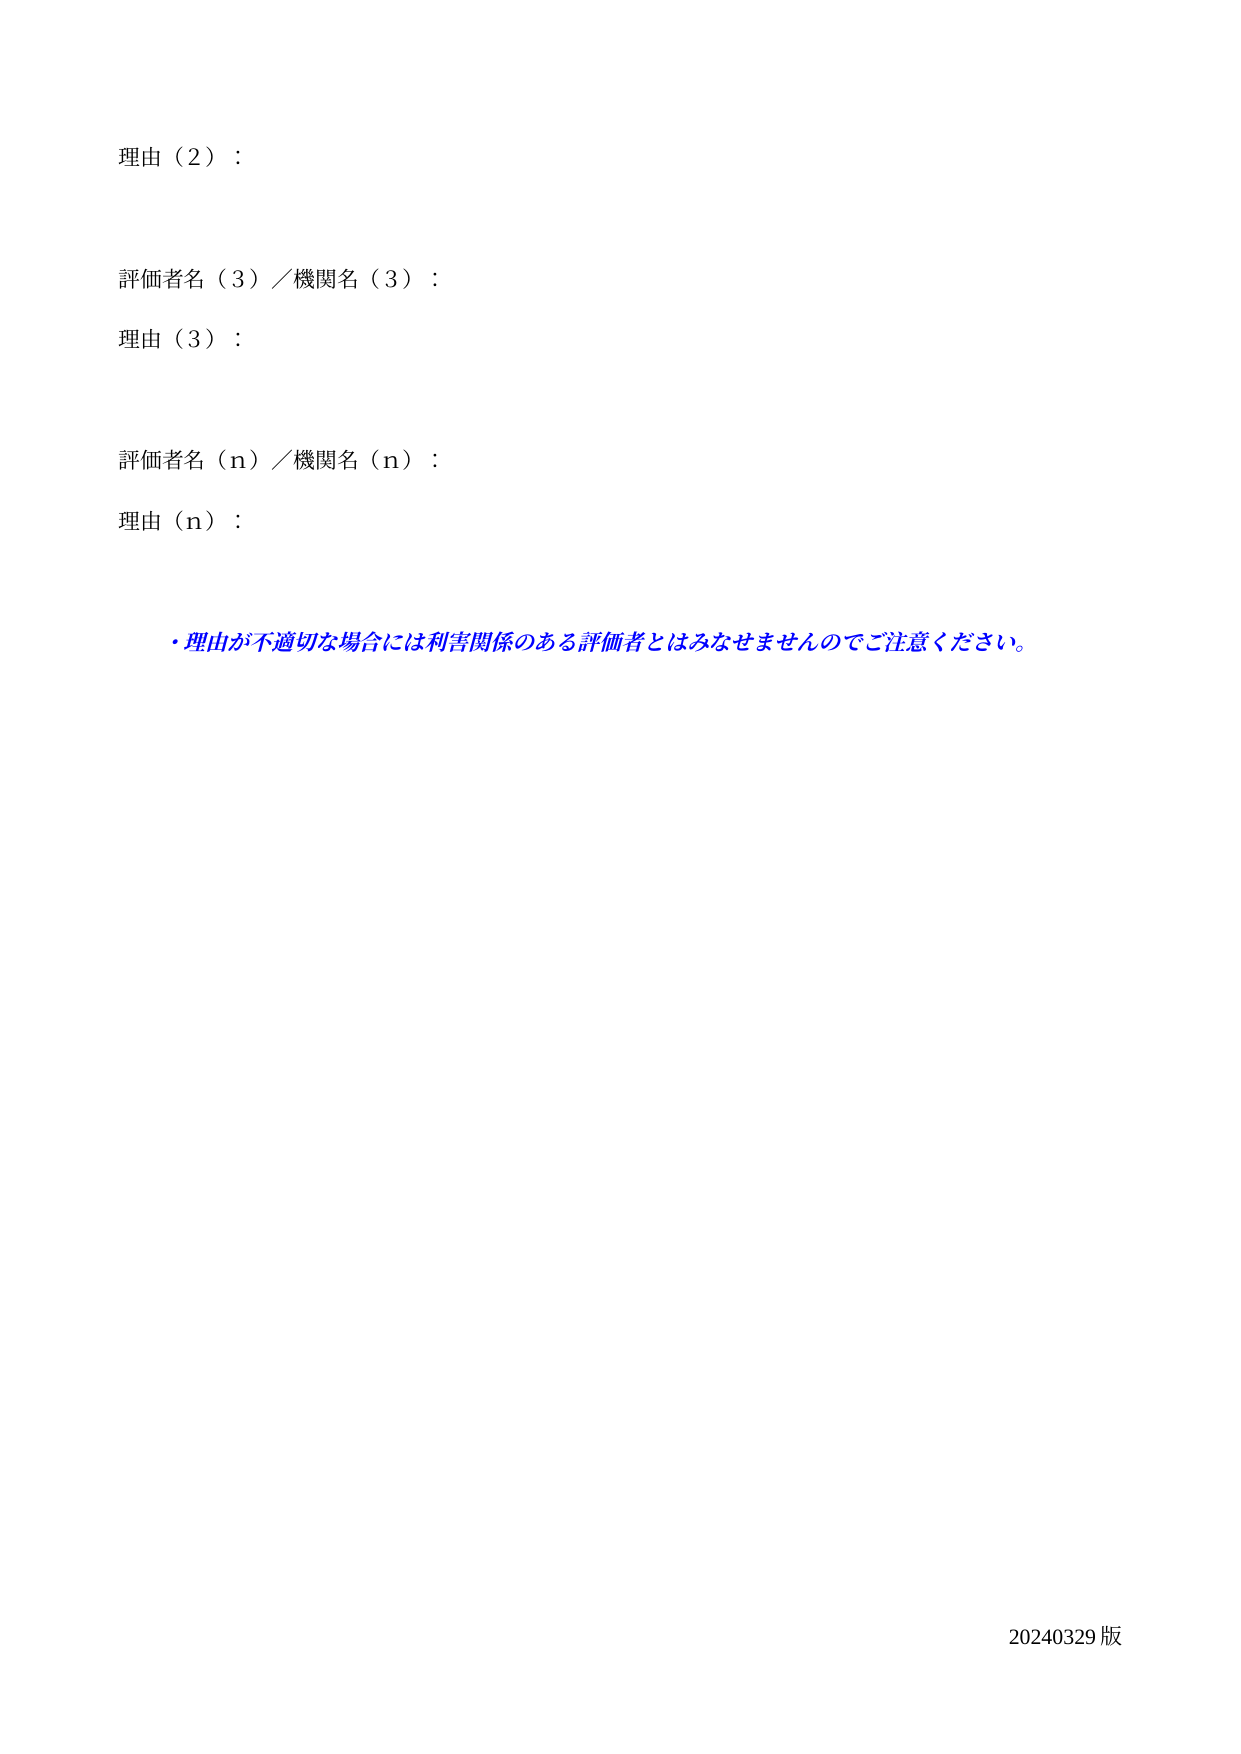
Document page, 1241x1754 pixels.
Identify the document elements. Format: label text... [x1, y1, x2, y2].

text 理由（ｎ）： [118, 490, 1122, 550]
text ・理由が不適切な場合には利害関係のある評価者とはみなせませんのでご注意ください。 [162, 611, 1122, 672]
text 評価者名（３）／機関名（３）： [118, 247, 1122, 308]
text 理由（２）： [118, 126, 1122, 187]
text 理由（３）： [118, 308, 1122, 368]
text 評価者名（ｎ）／機関名（ｎ）： [118, 429, 1122, 490]
